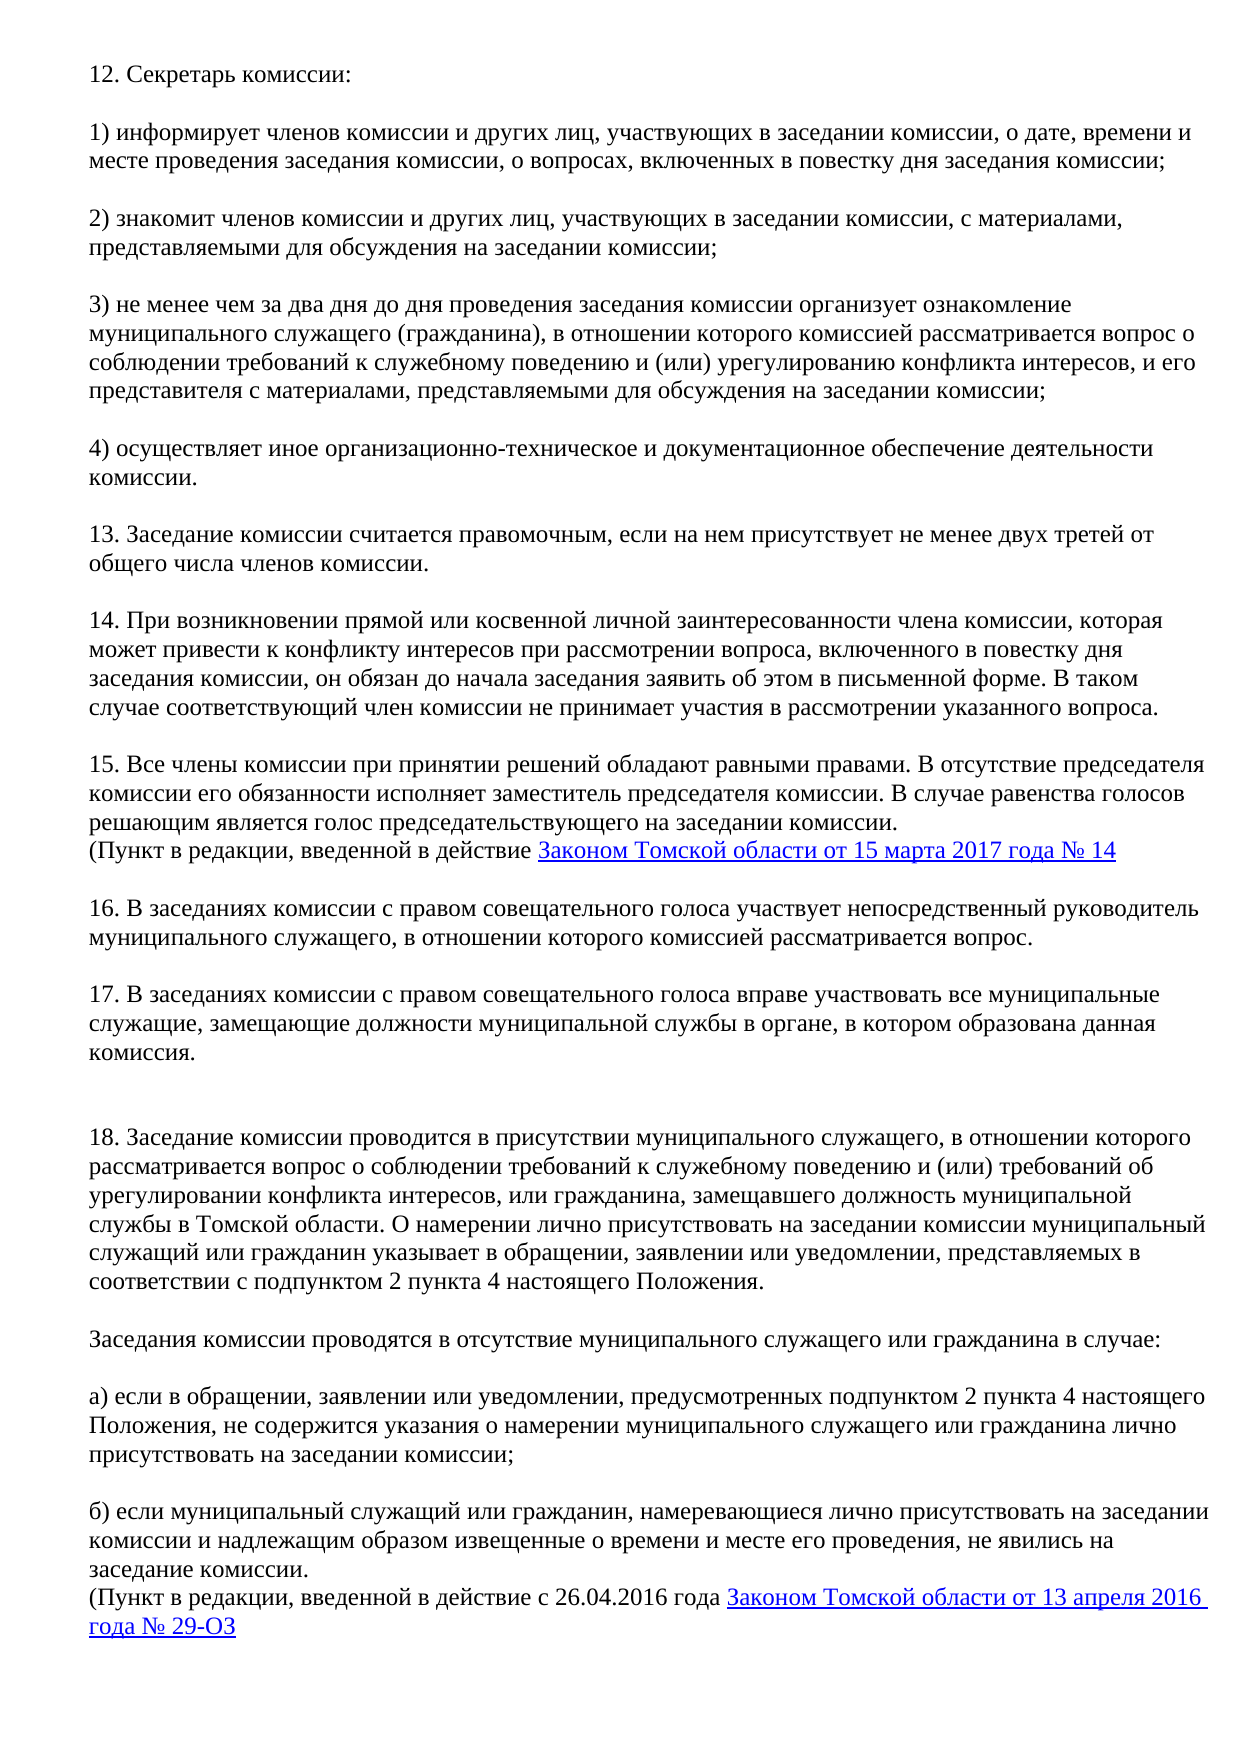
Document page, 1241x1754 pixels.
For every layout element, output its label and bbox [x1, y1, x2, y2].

text [89, 1122, 1211, 1669]
text [89, 59, 1211, 1093]
